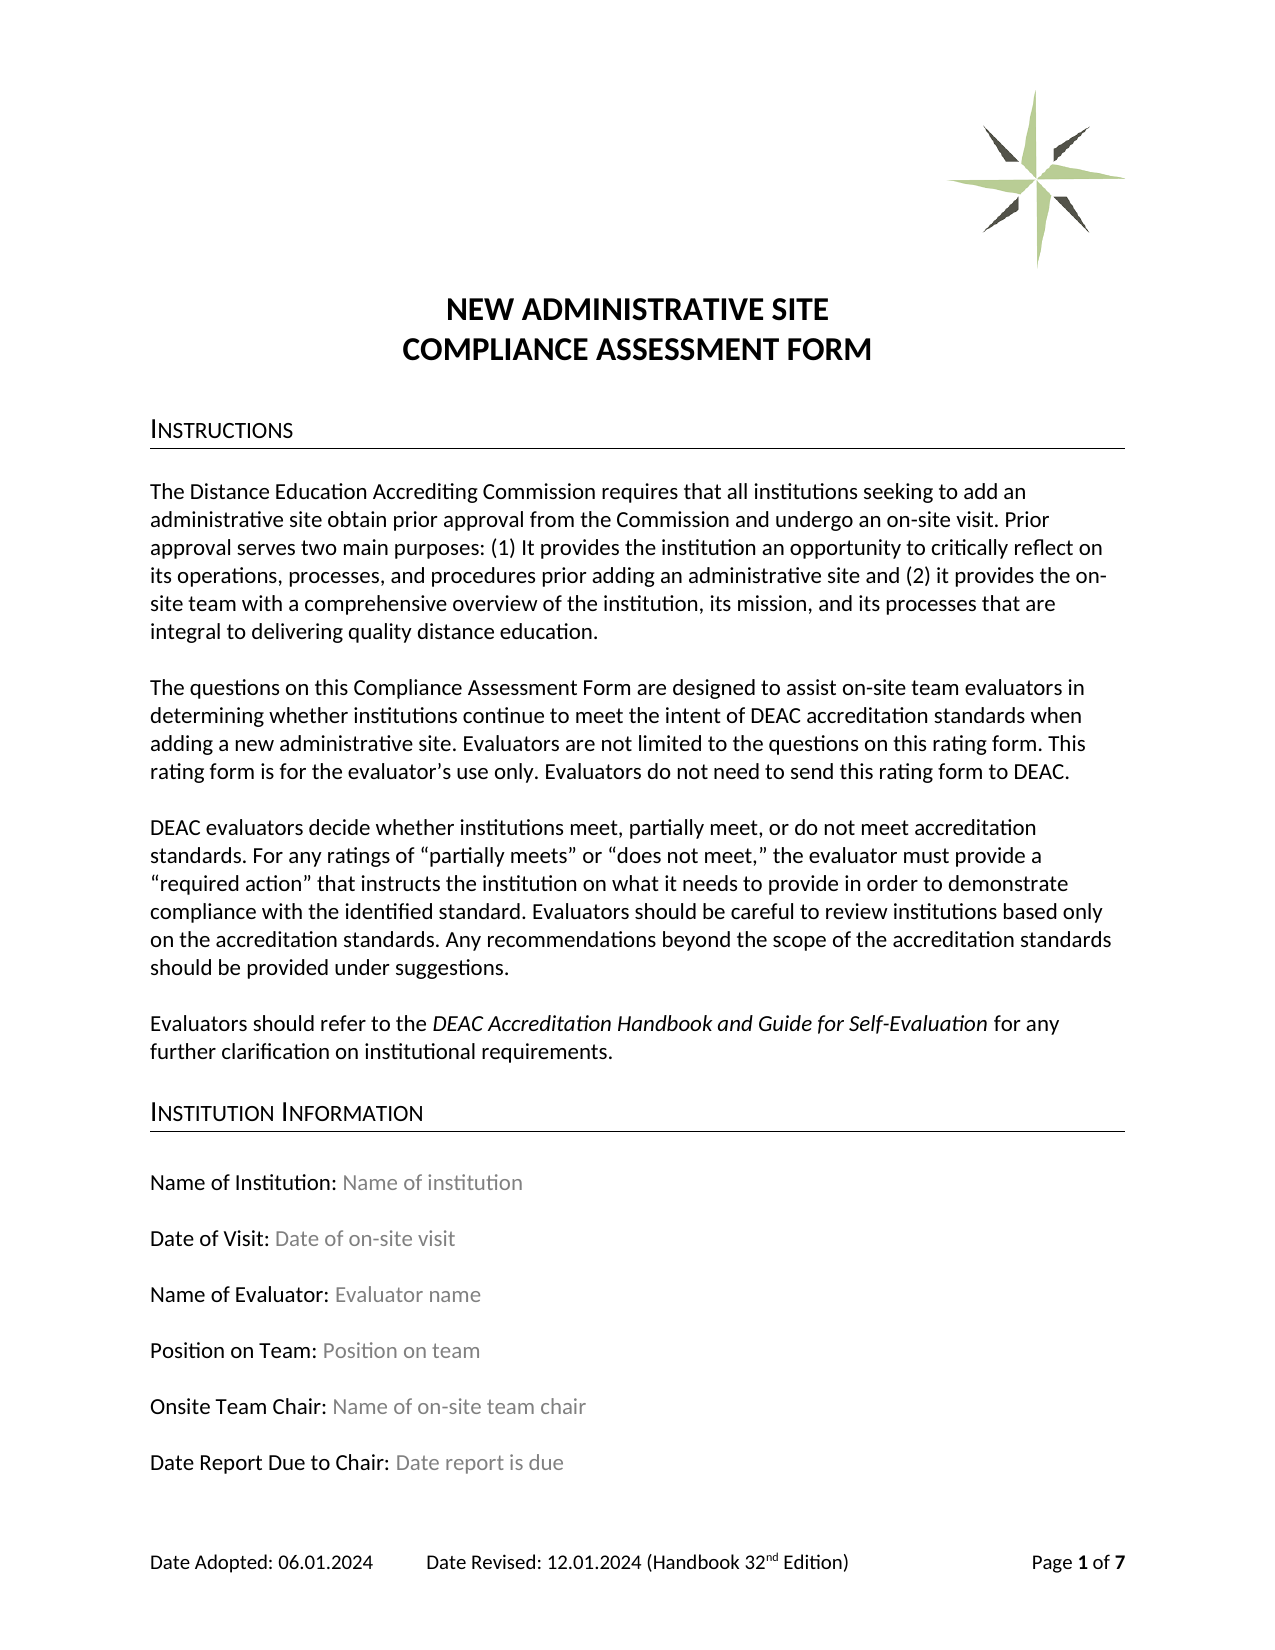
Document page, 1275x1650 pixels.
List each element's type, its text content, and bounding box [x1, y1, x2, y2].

text Position on Team: [150, 1336, 1125, 1364]
picture [946, 90, 1125, 269]
text Evaluators should refer to the DEAC Accreditation Handbook and Guide for Self-Evaluation for any further clarification on institutional requirements. [150, 1009, 1125, 1066]
subtitle Instructions [150, 410, 1125, 448]
text Name of Institution: [150, 1168, 1125, 1196]
text Name of Evaluator: [150, 1280, 1125, 1308]
text The Distance Education Accrediting Commission requires that all institutions seeking to add an administrative site obtain prior approval from the Commission and undergo an on-site visit. Prior approval serves two main purposes: (1) It provides the institution an opportunity to critically reflect on its operations, processes, and procedures prior adding an administrative site and (2) it provides the on-site team with a comprehensive overview of the institution, its mission, and its processes that are integral to delivering quality distance education. [150, 477, 1125, 645]
text NEW ADMINISTRATIVE SITE COMPLIANCE ASSESSMENT FORM [150, 288, 1125, 369]
text DEAC evaluators decide whether institutions meet, partially meet, or do not meet accreditation standards. For any ratings of “partially meets” or “does not meet,” the evaluator must provide a “required action” that instructs the institution on what it needs to provide in order to demonstrate compliance with the identified standard. Evaluators should be careful to review institutions based only on the accreditation standards. Any recommendations beyond the scope of the accreditation standards should be provided under suggestions. [150, 813, 1125, 981]
text Date of Visit: [150, 1224, 1125, 1252]
text The questions on this Compliance Assessment Form are designed to assist on-site team evaluators in determining whether institutions continue to meet the intent of DEAC accreditation standards when adding a new administrative site. Evaluators are not limited to the questions on this rating form. This rating form is for the evaluator’s use only. Evaluators do not need to send this rating form to DEAC. [150, 673, 1125, 785]
text Date Report Due to Chair: [150, 1448, 1125, 1476]
text Institution Information [150, 1093, 1125, 1131]
text Onsite Team Chair: [150, 1392, 1125, 1420]
